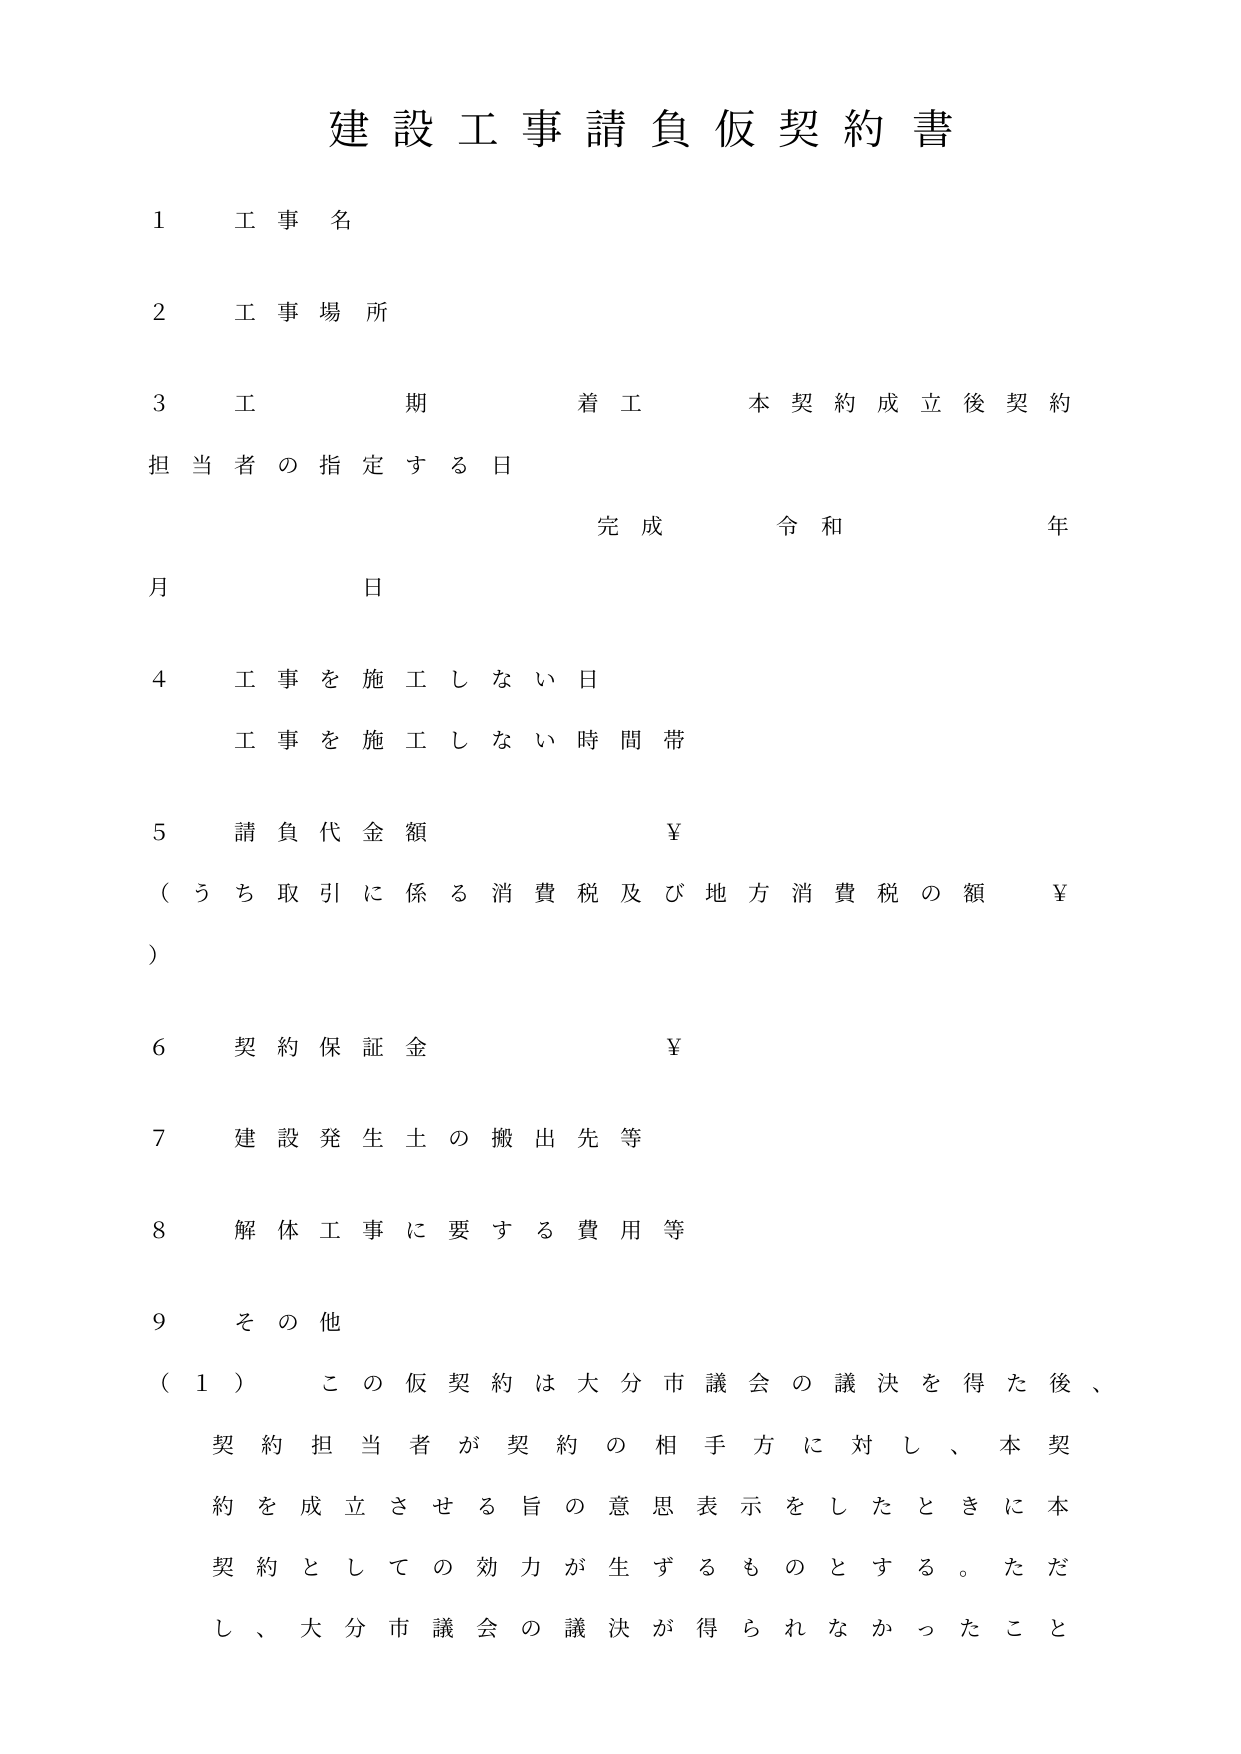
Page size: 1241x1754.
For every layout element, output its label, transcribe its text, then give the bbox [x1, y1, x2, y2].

text ５ 請負代金額 ￥ [148, 800, 1092, 862]
text 建設工事請負仮契約書 [148, 96, 1092, 157]
text １ 工事名 [148, 188, 1092, 249]
text 工事を施工しない時間帯 [148, 708, 1092, 770]
text ６ 契約保証金 ￥ [148, 1015, 1092, 1076]
text ９ その他 [148, 1290, 1092, 1352]
text ３ 工 期 着工 本契約成立後契約担当者の指定する日 [148, 372, 1092, 494]
text ７ 建設発生土の搬出先等 [148, 1107, 1092, 1168]
text ８ 解体工事に要する費用等 [148, 1198, 1092, 1260]
text （うち取引に係る消費税及び地方消費税の額 ￥ ） [148, 862, 1092, 984]
text 完成 令和 年 月 日 [148, 494, 1092, 617]
text ４ 工事を施工しない日 [148, 647, 1092, 708]
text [148, 1352, 1092, 1658]
text ２ 工事場所 [148, 280, 1092, 341]
